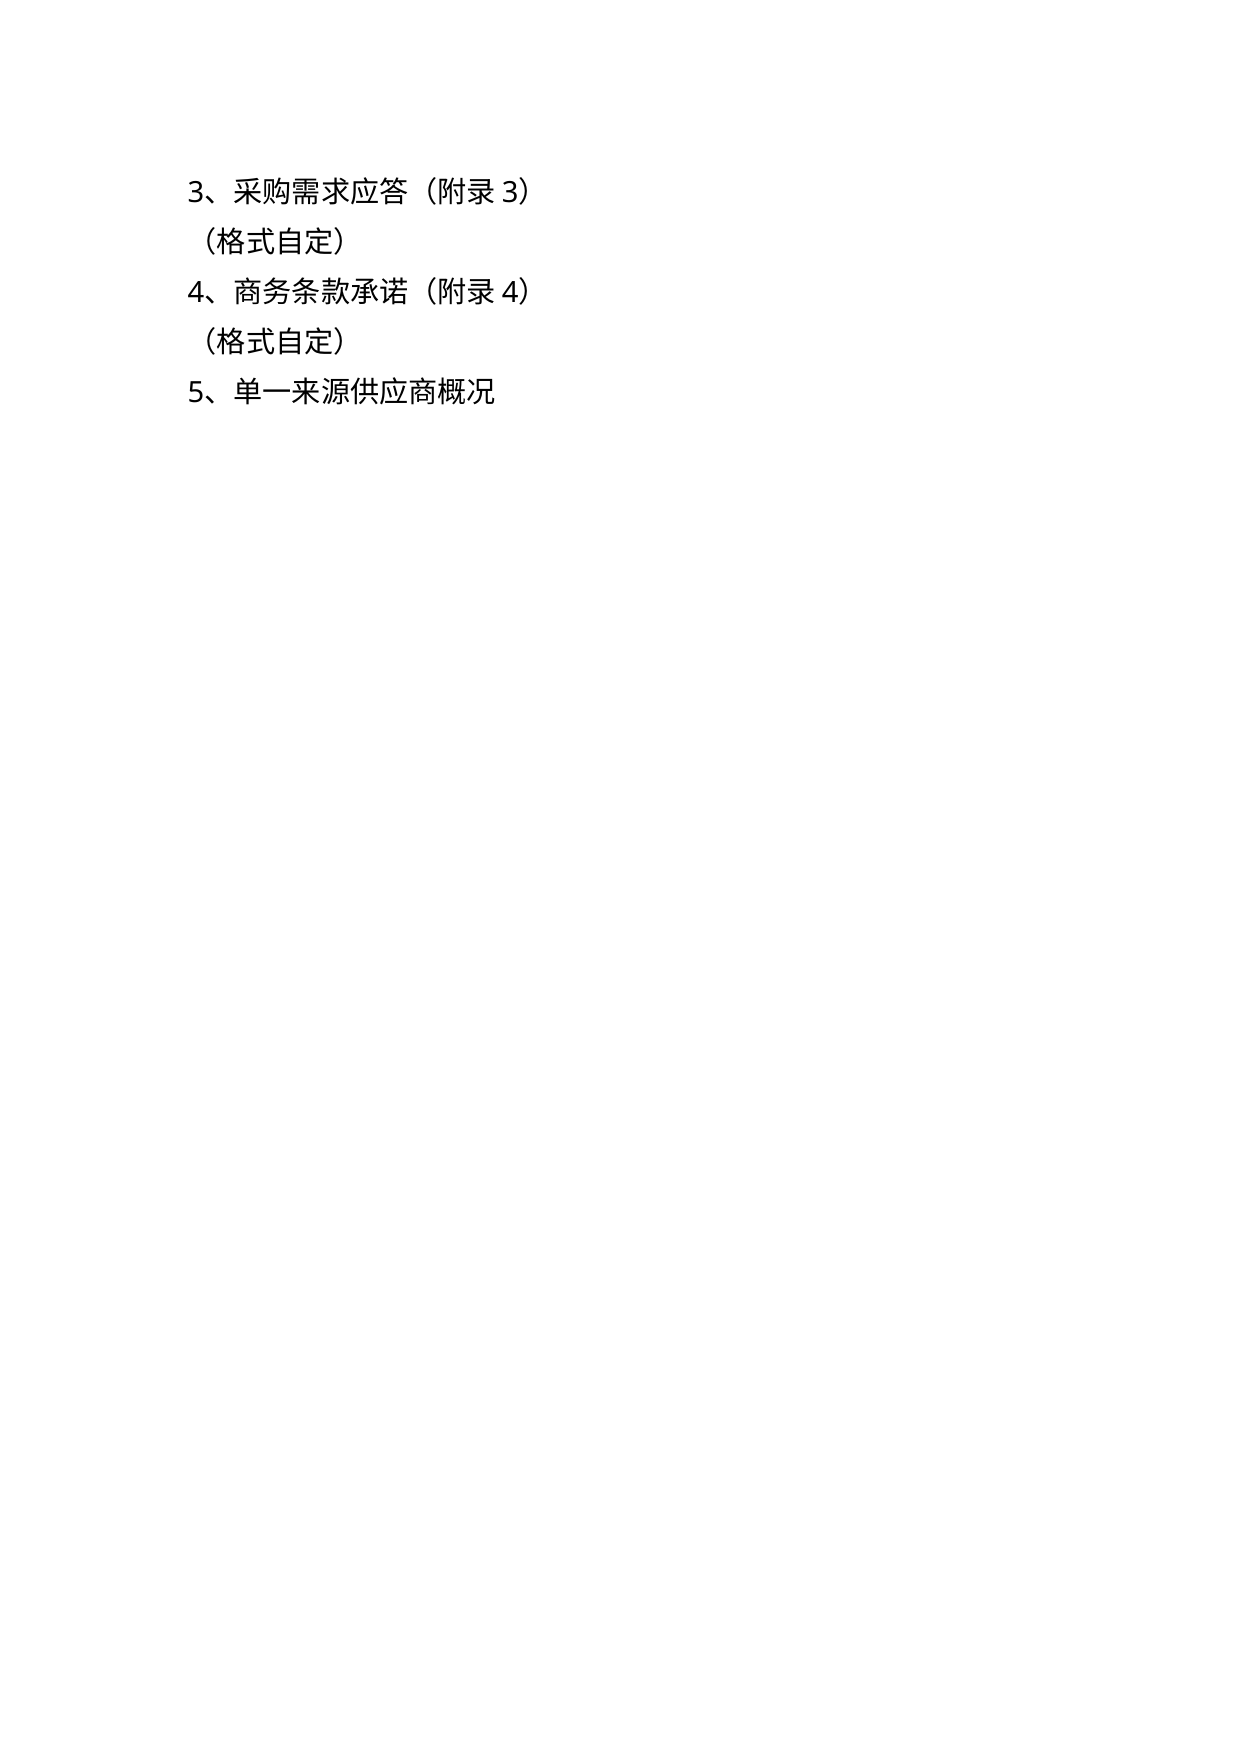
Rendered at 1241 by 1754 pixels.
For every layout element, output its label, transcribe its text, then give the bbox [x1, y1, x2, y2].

text 4、商务条款承诺（附录4） （格式自定） [187, 262, 1053, 362]
text 5、单一来源供应商概况6、技术及商务偏离表（附录5） [187, 362, 1053, 412]
text 3、采购需求应答（附录3） （格式自定） [187, 162, 1053, 262]
